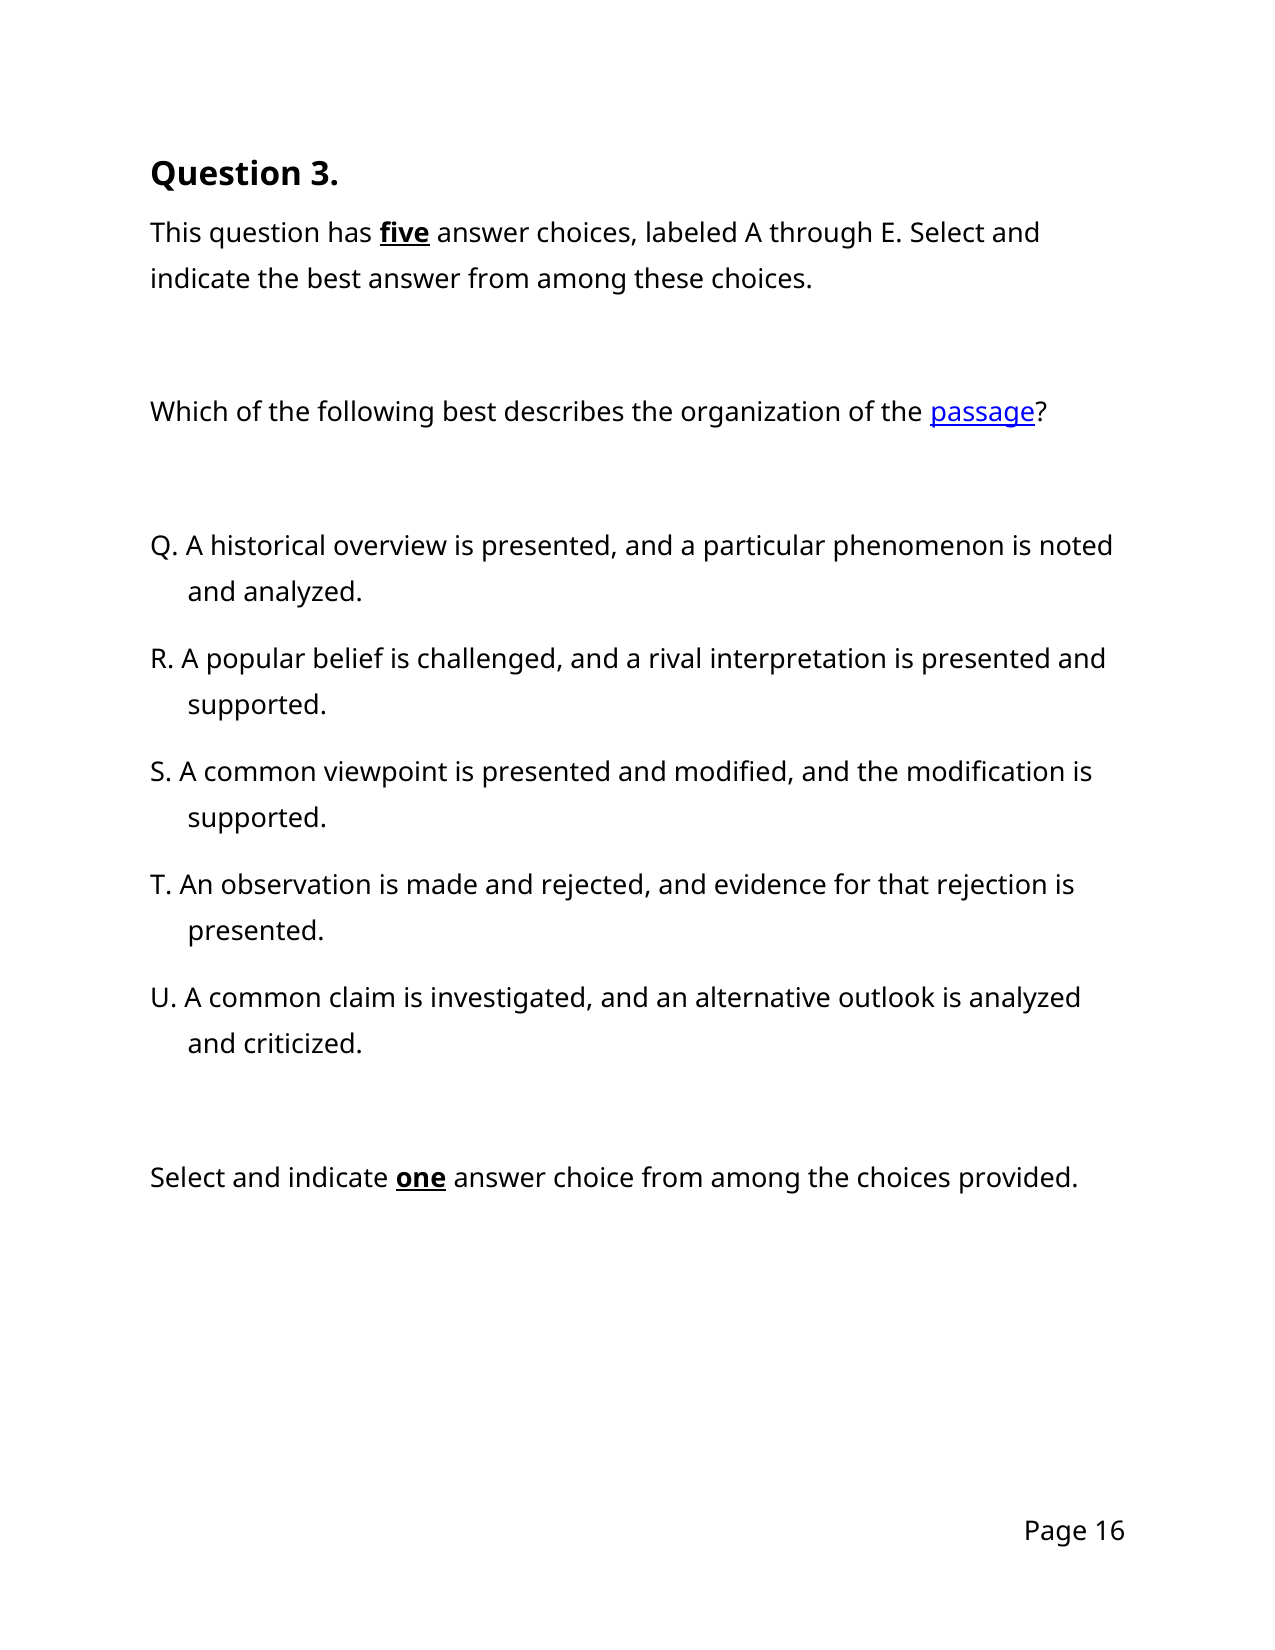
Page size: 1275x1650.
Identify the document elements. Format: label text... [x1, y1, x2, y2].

list A common viewpoint is presented and modified, and the modification is supported. [150, 752, 1125, 835]
text This question has five answer choices, labeled A through E. Select and indicate the best answer from among these choices. [150, 213, 1125, 296]
list A popular belief is challenged, and a rival interpretation is presented and supported. [150, 639, 1125, 722]
list An observation is made and rejected, and evidence for that rejection is presented. [150, 865, 1125, 948]
text Which of the following best describes the organization of the passage? [150, 393, 1125, 430]
subtitle Question 3. [150, 150, 1125, 195]
list A historical overview is presented, and a particular phenomenon is noted and analyzed. [150, 527, 1125, 609]
list A common claim is investigated, and an alternative outlook is analyzed and criticized. [150, 978, 1125, 1061]
text Select and indicate one answer choice from among the choices provided. [150, 1158, 1125, 1195]
